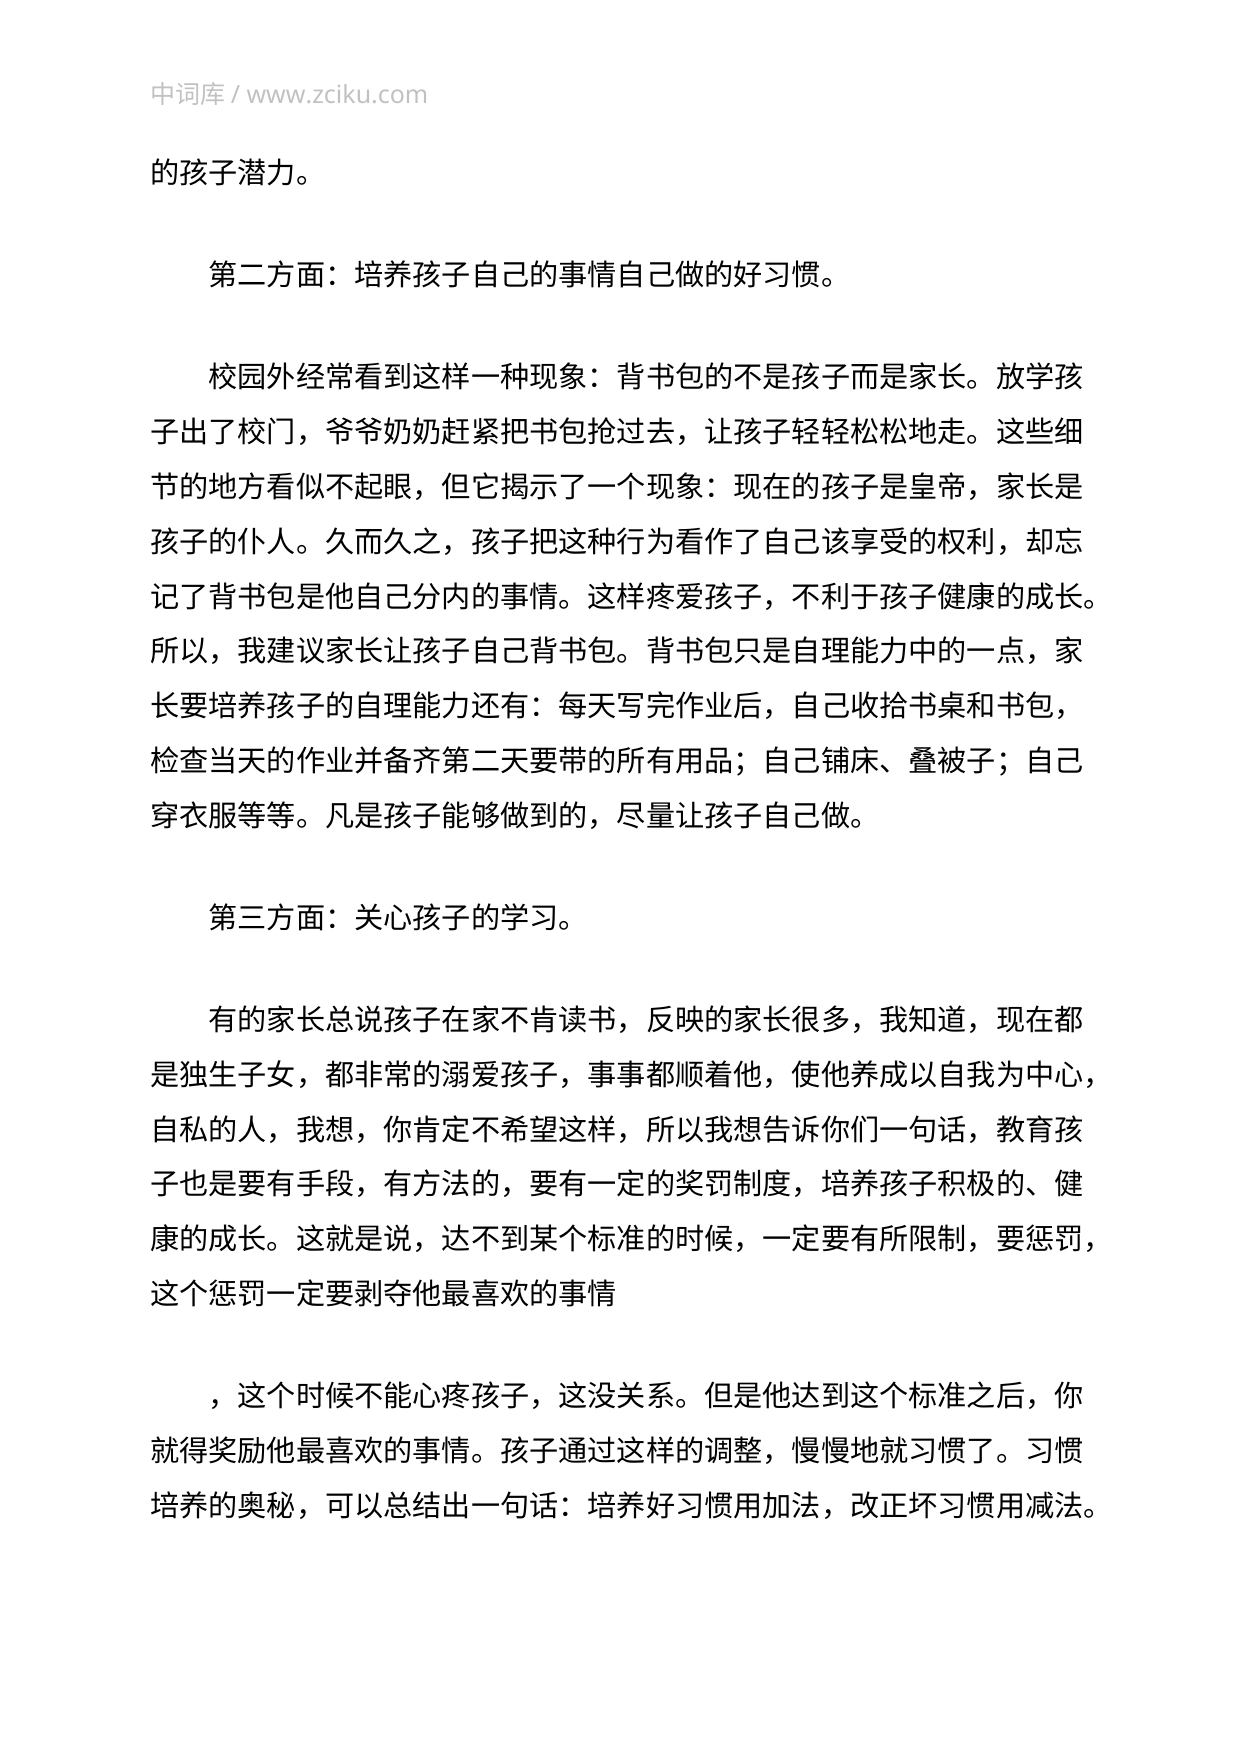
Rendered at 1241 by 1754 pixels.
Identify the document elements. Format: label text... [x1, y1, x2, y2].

text 第三方面：关心孩子的学习。 [150, 894, 1090, 937]
text 第二方面：培养孩子自己的事情自己做的好习惯。 [150, 252, 1090, 294]
text 有的家长总说孩子在家不肯读书，反映的家长很多，我知道，现在都是独生子女，都非常的溺爱孩子，事事都顺着他，使他养成以自我为中心，自私的人，我想，你肯定不希望这样，所以我想告诉你们一句话，教育孩子也是要有手段，有方法的，要有一定的奖罚制度，培养孩子积极的、健康的成长。这就是说，达不到某个标准的时候，一定要有所限制，要惩罚，这个惩罚一定要剥夺他最喜欢的事情 [150, 996, 1090, 1313]
text 校园外经常看到这样一种现象：背书包的不是孩子而是家长。放学孩子出了校门，爷爷奶奶赶紧把书包抢过去，让孩子轻轻松松地走。这些细节的地方看似不起眼，但它揭示了一个现象：现在的孩子是皇帝，家长是孩子的仆人。久而久之，孩子把这种行为看作了自己该享受的权利，却忘记了背书包是他自己分内的事情。这样疼爱孩子，不利于孩子健康的成长。所以，我建议家长让孩子自己背书包。背书包只是自理能力中的一点，家长要培养孩子的自理能力还有：每天写完作业后，自己收拾书桌和书包，检查当天的作业并备齐第二天要带的所有用品；自己铺床、叠被子；自己穿衣服等等。凡是孩子能够做到的，尽量让孩子自己做。 [150, 353, 1090, 835]
text ，这个时候不能心疼孩子，这没关系。但是他达到这个标准之后，你就得奖励他最喜欢的事情。孩子通过这样的调整，慢慢地就习惯了。习惯培养的奥秘，可以总结出一句话：培养好习惯用加法，改正坏习惯用减法。 [150, 1372, 1090, 1524]
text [150, 150, 1090, 192]
